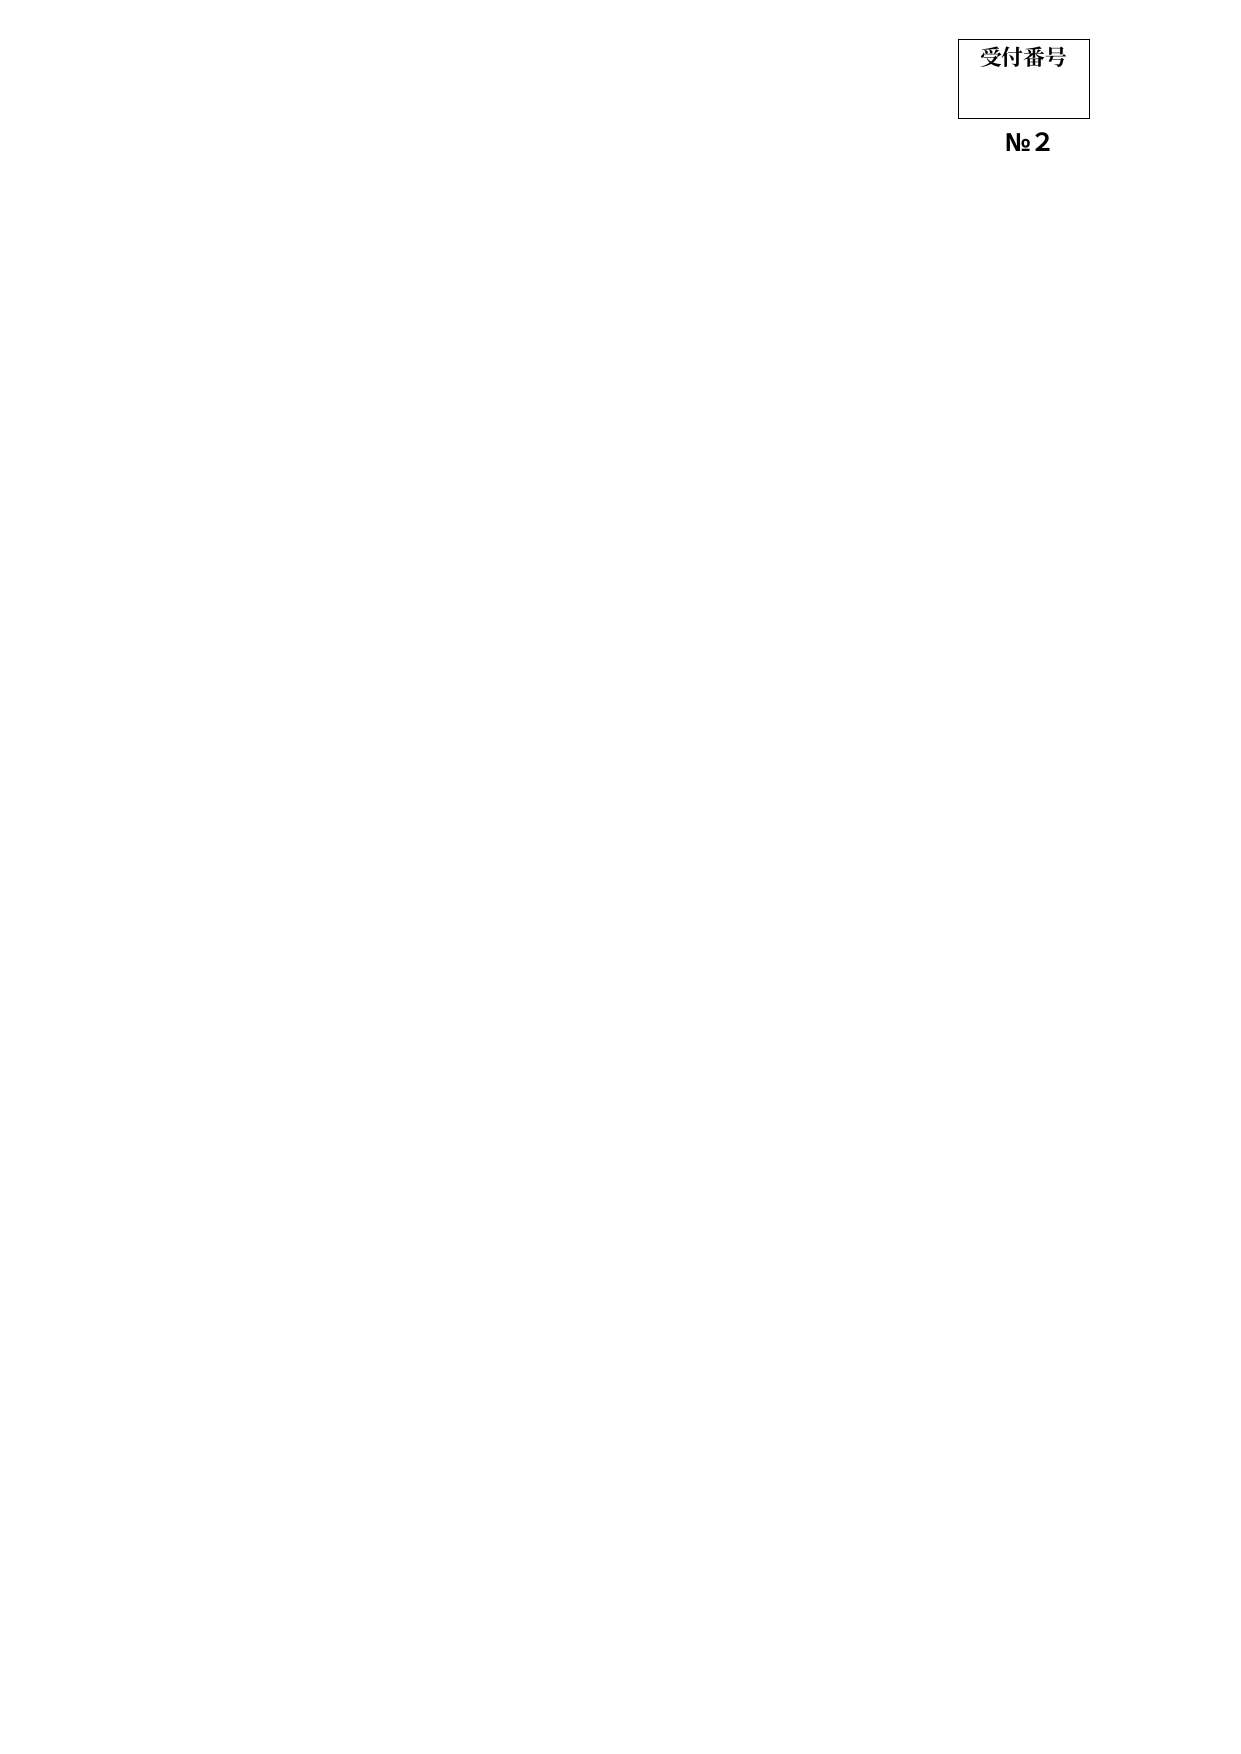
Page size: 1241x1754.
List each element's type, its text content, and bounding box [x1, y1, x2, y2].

text №２ [148, 122, 1056, 159]
